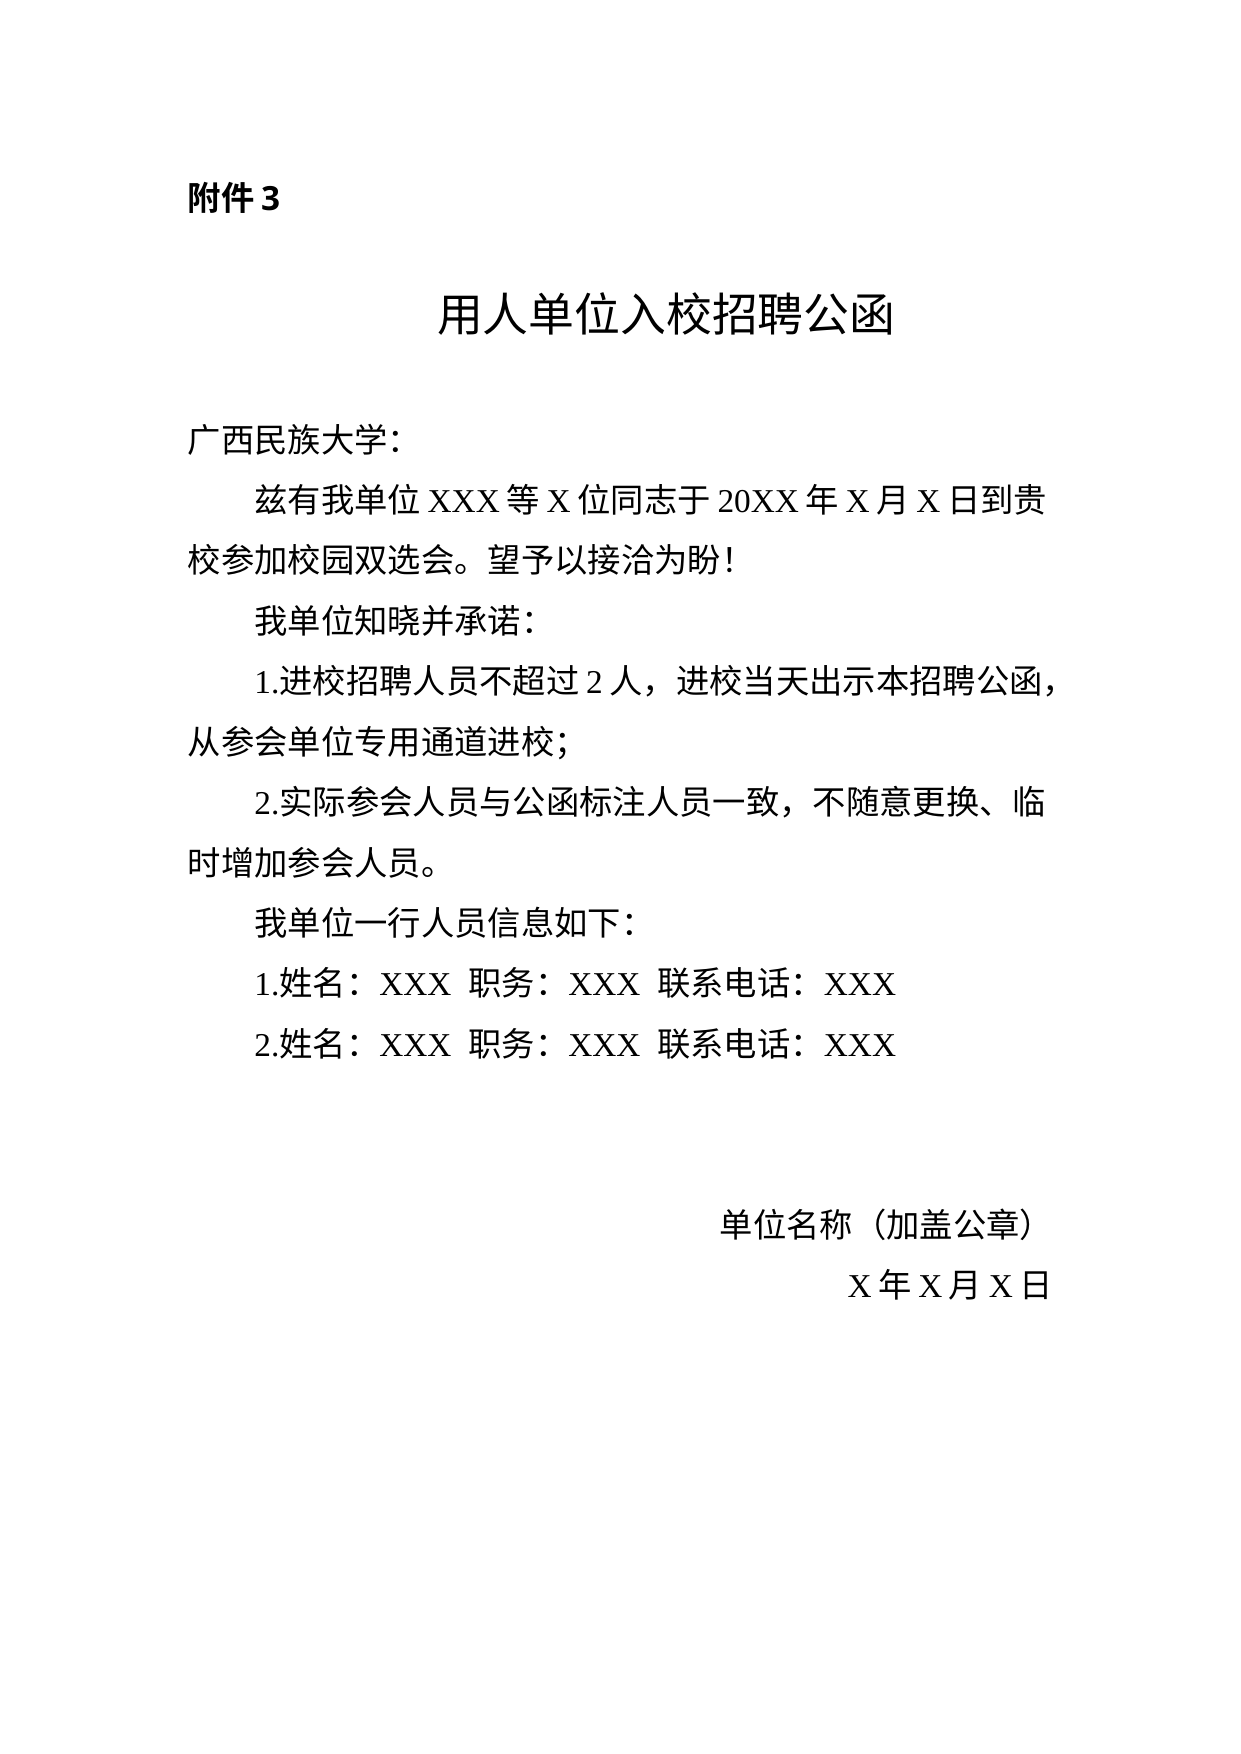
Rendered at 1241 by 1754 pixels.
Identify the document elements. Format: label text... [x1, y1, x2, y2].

text 单位名称（加盖公章） [187, 1189, 1053, 1249]
text 1.进校招聘人员不超过2人，进校当天出示本招聘公函，从参会单位专用通道进校； [187, 645, 1053, 766]
text 2.姓名：XXX 职务：XXX 联系电话：XXX [187, 1008, 1053, 1068]
text 我单位一行人员信息如下： [187, 887, 1053, 947]
text 用人单位入校招聘公函 [187, 283, 1053, 343]
text 附件3 [187, 162, 1053, 222]
text X年X月X日 [187, 1249, 1053, 1310]
text 我单位知晓并承诺： [187, 585, 1053, 645]
text 2.实际参会人员与公函标注人员一致，不随意更换、临时增加参会人员。 [187, 766, 1053, 887]
text 1.姓名：XXX 职务：XXX 联系电话：XXX [187, 947, 1053, 1008]
text 兹有我单位XXX等X位同志于20XX年X月X日到贵校参加校园双选会。望予以接洽为盼！ [187, 464, 1053, 585]
text 广西民族大学： [187, 404, 1053, 464]
